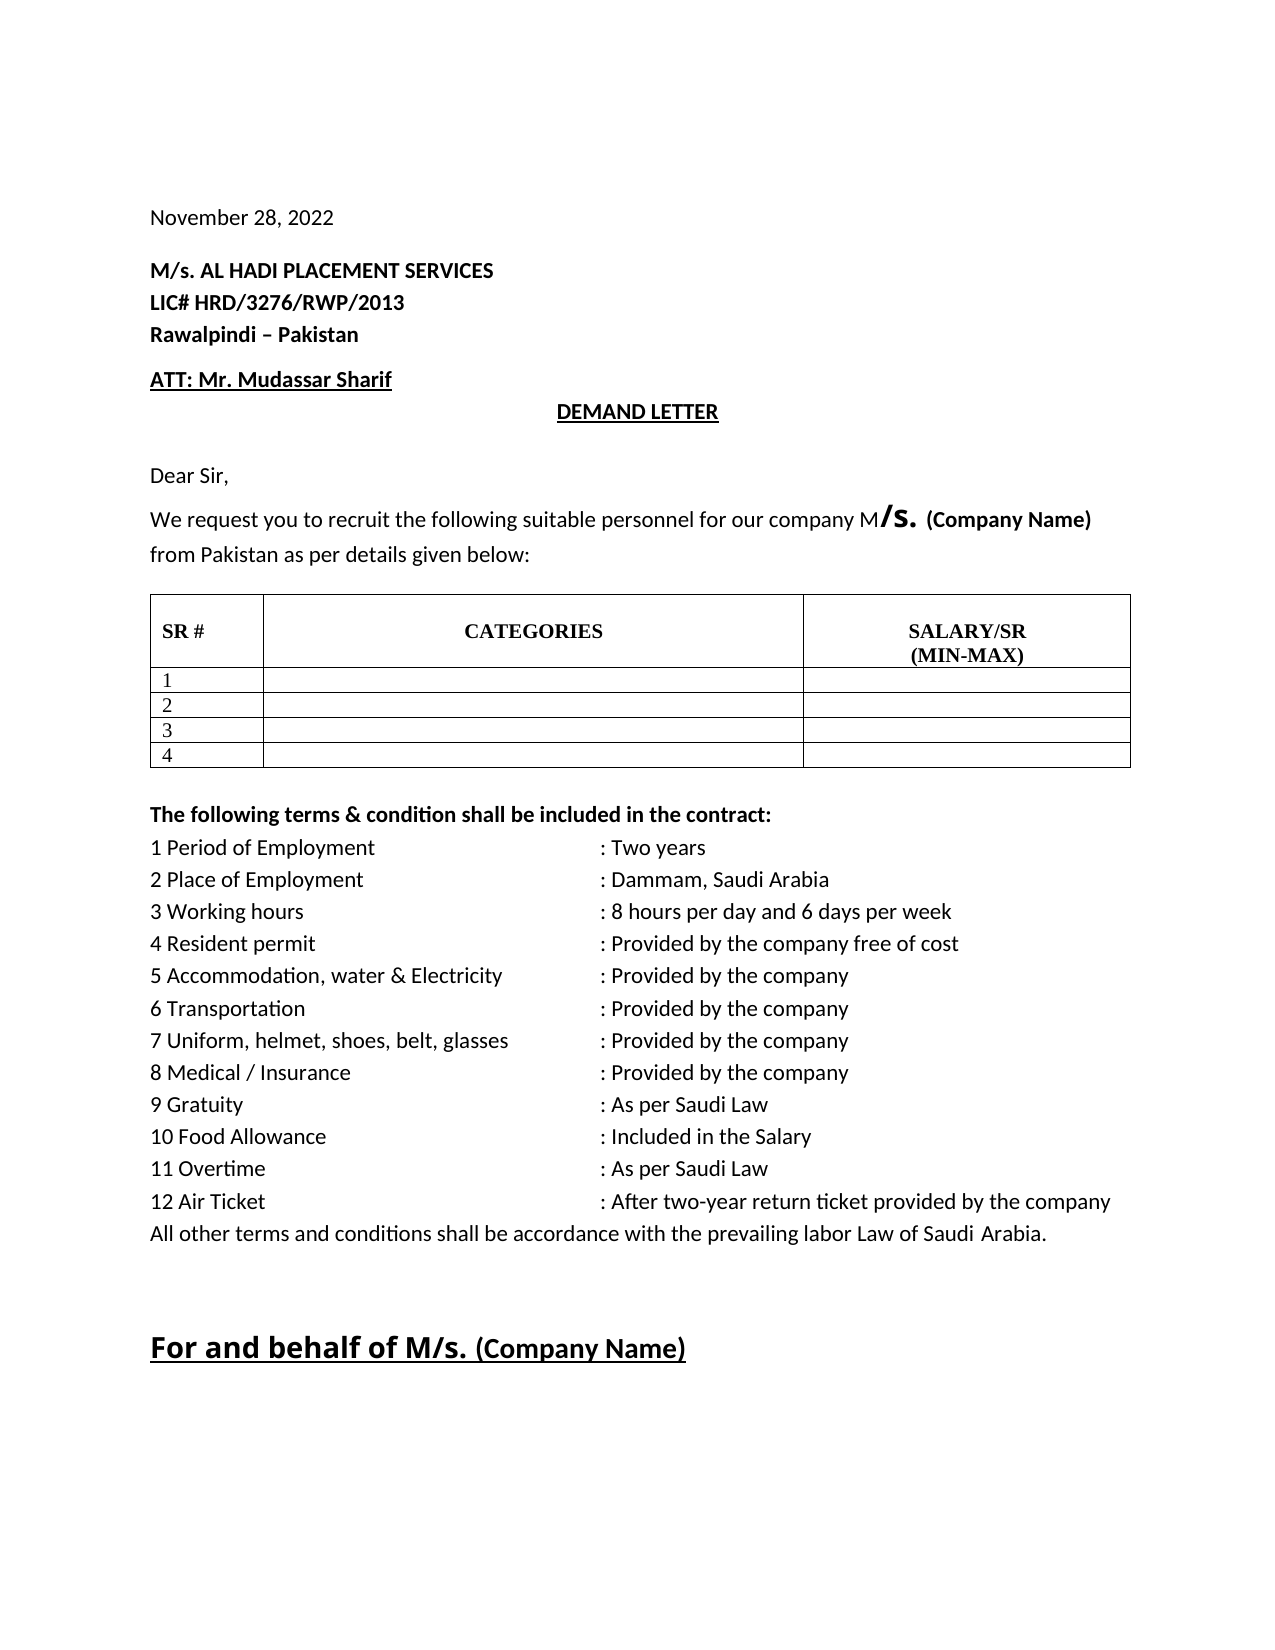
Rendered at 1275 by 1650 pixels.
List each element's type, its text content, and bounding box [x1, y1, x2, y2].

text All other terms and conditions shall be accordance with the prevailing labor Law of Saudi Arabia. [150, 1219, 1125, 1247]
table_cell [264, 718, 803, 742]
text 1 Period of Employment : Two years [150, 833, 1125, 861]
text 2 Place of Employment : Dammam, Saudi Arabia [150, 865, 1125, 893]
table_cell [804, 668, 1130, 692]
text 6 Transportation : Provided by the company [150, 994, 1125, 1022]
text 10 Food Allowance : Included in the Salary [150, 1122, 1125, 1150]
table_cell [804, 718, 1130, 742]
table_cell [804, 743, 1130, 767]
text 9 Gratuity : As per Saudi Law [150, 1090, 1125, 1118]
text 11 Overtime : As per Saudi Law [150, 1154, 1125, 1183]
text Rawalpindi – Pakistan [150, 320, 1125, 348]
table_cell 4 [151, 743, 263, 767]
text Dear Sir, [150, 462, 1125, 490]
text 5 Accommodation, water & Electricity : Provided by the company [150, 961, 1125, 989]
text M/s. AL HADI PLACEMENT SERVICES [150, 256, 1125, 284]
table_cell [264, 668, 803, 692]
text DEMAND LETTER [150, 397, 1125, 425]
table_cell 1 [151, 668, 263, 692]
table_cell 3 [151, 718, 263, 742]
table_cell [264, 743, 803, 767]
text ATT: Mr. Mudassar Sharif [150, 365, 1125, 393]
text 8 Medical / Insurance : Provided by the company [150, 1058, 1125, 1086]
table_cell [264, 693, 803, 717]
text 7 Uniform, helmet, shoes, belt, glasses : Provided by the company [150, 1026, 1125, 1054]
text The following terms & condition shall be included in the contract: [150, 801, 1125, 828]
text 12 Air Ticket : After two-year return ticket provided by the company [150, 1187, 1125, 1215]
text 4 Resident permit : Provided by the company free of cost [150, 929, 1125, 957]
table_cell [804, 693, 1130, 717]
text We request you to recruit the following suitable personnel for our company M/s. (Company Name) from Pakistan as per details given below: [150, 494, 1125, 569]
text For and behalf of M/s. (Company Name) [150, 1283, 1125, 1367]
table_cell 2 [151, 693, 263, 717]
table_header CATEGORIES [264, 595, 803, 667]
text November 28, 2022 [150, 203, 1125, 231]
text 3 Working hours : 8 hours per day and 6 days per week [150, 897, 1125, 925]
table_header SALARY/SR (MIN-MAX) [804, 595, 1130, 667]
table_header SR # [151, 595, 263, 667]
text LIC# HRD/3276/RWP/2013 [150, 288, 1125, 316]
